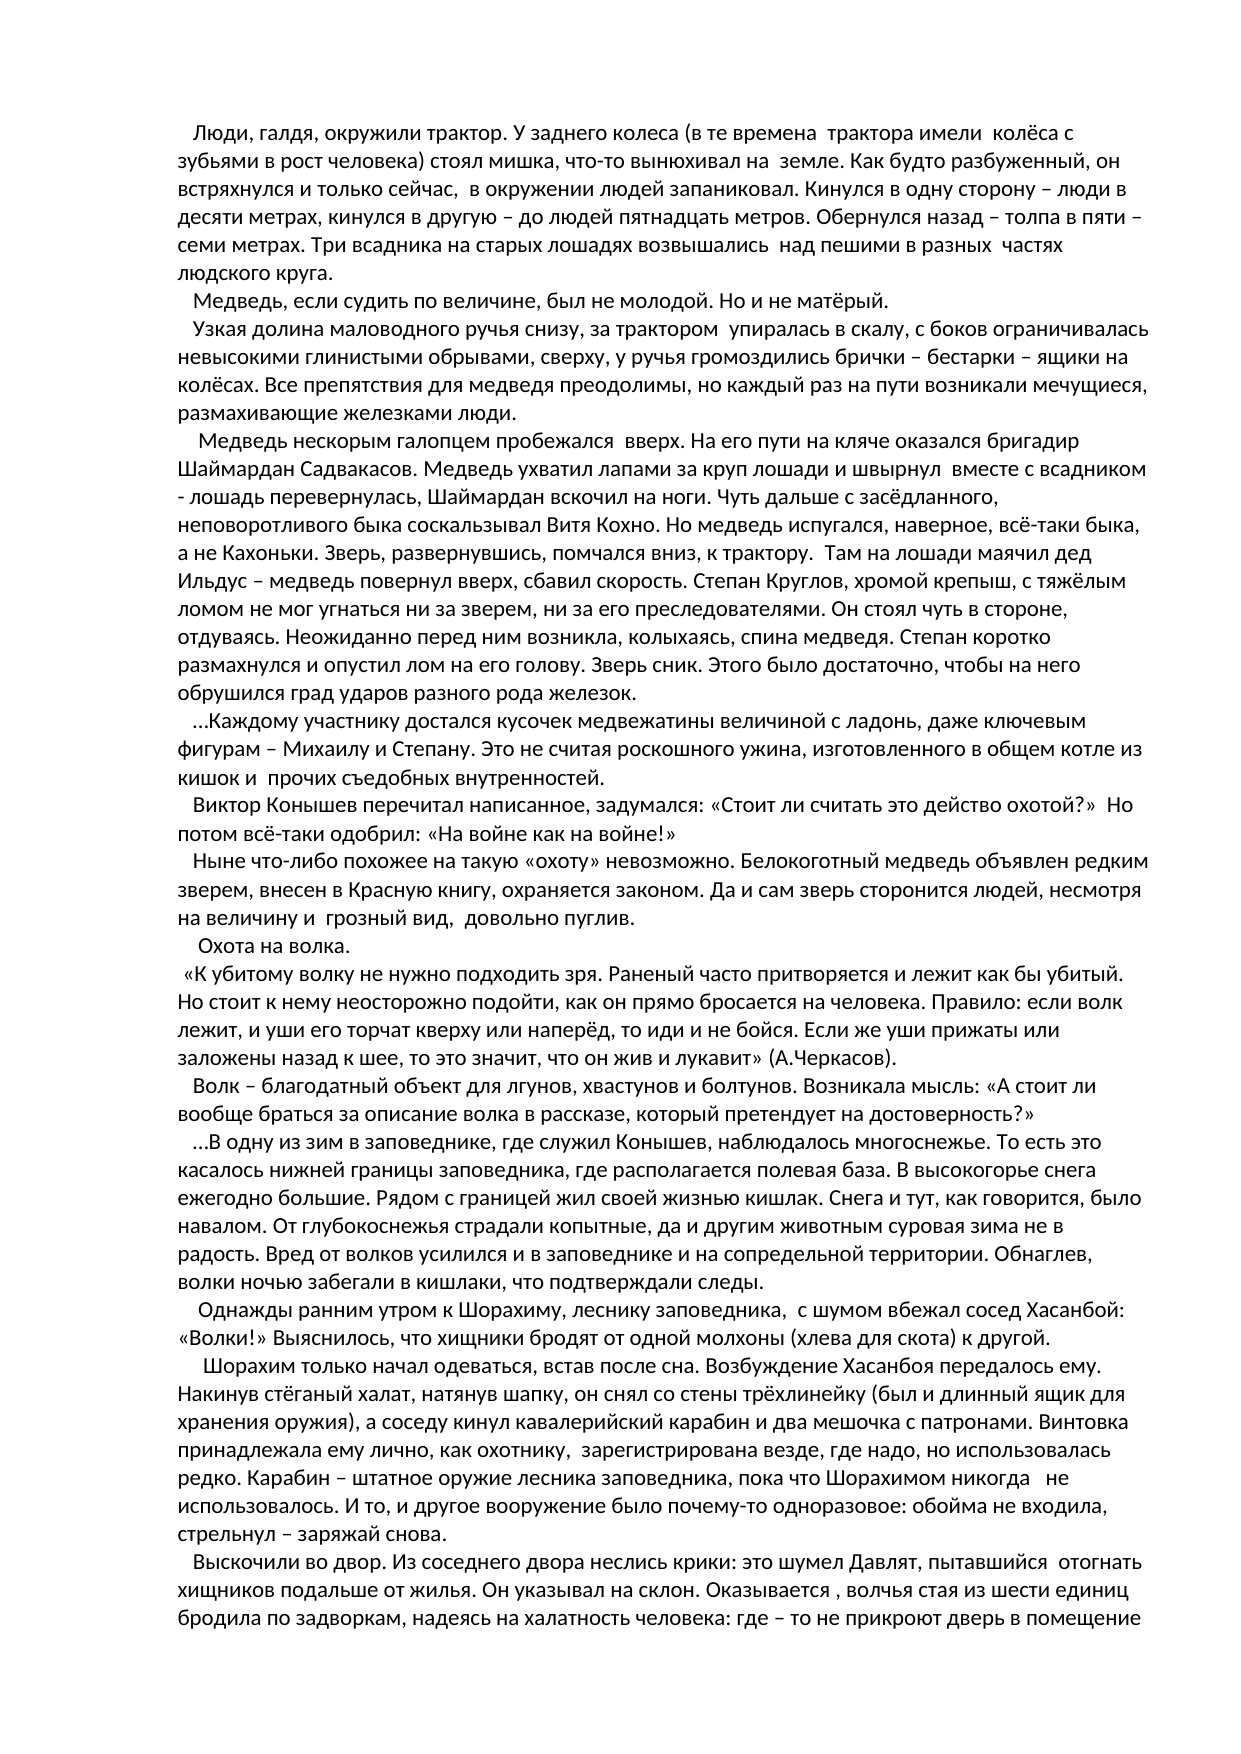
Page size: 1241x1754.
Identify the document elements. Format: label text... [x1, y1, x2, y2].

text …Каждому участнику достался кусочек медвежатины величиной с ладонь, даже ключевым фигурам – Михаилу и Степану. Это не считая роскошного ужина, изготовленного в общем котле из кишок и прочих съедобных внутренностей. [177, 707, 1152, 791]
text - лошадь перевернулась, Шаймардан вскочил на ноги. Чуть дальше с засёдланного, неповоротливого быка соскальзывал Витя Кохно. Но медведь испугался, наверное, всё-таки быка, а не Кахоньки. Зверь, развернувшись, помчался вниз, к трактору. Там на лошади маячил дед Ильдус – медведь повернул вверх, сбавил скорость. Степан Круглов, хромой крепыш, с тяжёлым ломом не мог угнаться ни за зверем, ни за его преследователями. Он стоял чуть в стороне, отдуваясь. Неожиданно перед ним возникла, колыхаясь, спина медведя. Степан коротко размахнулся и опустил лом на его голову. Зверь сник. Этого было достаточно, чтобы на него обрушился град ударов разного рода железок. [177, 482, 1152, 707]
text Узкая долина маловодного ручья снизу, за трактором упиралась в скалу, с боков ограничивалась невысокими глинистыми обрывами, сверху, у ручья громоздились брички – бестарки – ящики на колёсах. Все препятствия для медведя преодолимы, но каждый раз на пути возникали мечущиеся, размахивающие железками люди. [177, 314, 1152, 426]
text Виктор Конышев перечитал написанное, задумался: «Стоит ли считать это действо охотой?» Но потом всё-таки одобрил: «На войне как на войне!» [177, 791, 1152, 847]
text Медведь нескорым галопцем пробежался вверх. На его пути на кляче оказался бригадир Шаймардан Садвакасов. Медведь ухватил лапами за круп лошади и швырнул вместе с всадником [177, 426, 1152, 482]
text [177, 1547, 1152, 1631]
text …В одну из зим в заповеднике, где служил Конышев, наблюдалось многоснежье. То есть это касалось нижней границы заповедника, где располагается полевая база. В высокогорье снега ежегодно большие. Рядом с границей жил своей жизнью кишлак. Снега и тут, как говорится, было навалом. От глубокоснежья страдали копытные, да и другим животным суровая зима не в радость. Вред от волков усилился и в заповеднике и на сопредельной территории. Обнаглев, волки ночью забегали в кишлаки, что подтверждали следы. [177, 1127, 1152, 1295]
text Шорахим только начал одеваться, встав после сна. Возбуждение Хасанбоя передалось ему. Накинув стёганый халат, натянув шапку, он снял со стены трёхлинейку (был и длинный ящик для хранения оружия), а соседу кинул кавалерийский карабин и два мешочка с патронами. Винтовка принадлежала ему лично, как охотнику, зарегистрирована везде, где надо, но использовалась редко. Карабин – штатное оружие лесника заповедника, пока что Шорахимом никогда не использовалось. И то, и другое вооружение было почему-то одноразовое: обойма не входила, стрельнул – заряжай снова. [177, 1351, 1152, 1547]
text «К убитому волку не нужно подходить зря. Раненый часто притворяется и лежит как бы убитый. Но стоит к нему неосторожно подойти, как он прямо бросается на человека. Правило: если волк лежит, и уши его торчат кверху или наперёд, то иди и не бойся. Если же уши прижаты или заложены назад к шее, то это значит, что он жив и лукавит» (А.Черкасов). [177, 959, 1152, 1071]
text Ныне что-либо похожее на такую «охоту» невозможно. Белокоготный медведь объявлен редким зверем, внесен в Красную книгу, охраняется законом. Да и сам зверь сторонится людей, несмотря на величину и грозный вид, довольно пуглив. [177, 847, 1152, 931]
text Медведь, если судить по величине, был не молодой. Но и не матёрый. [177, 286, 1152, 314]
text Волк – благодатный объект для лгунов, хвастунов и болтунов. Возникала мысль: «А стоит ли вообще браться за описание волка в рассказе, который претендует на достоверность?» [177, 1071, 1152, 1127]
text Люди, галдя, окружили трактор. У заднего колеса (в те времена трактора имели колёса с зубьями в рост человека) стоял мишка, что-то вынюхивал на земле. Как будто разбуженный, он встряхнулся и только сейчас, в окружении людей запаниковал. Кинулся в одну сторону – люди в десяти метрах, кинулся в другую – до людей пятнадцать метров. Обернулся назад – толпа в пяти – семи метрах. Три всадника на старых лошадях возвышались над пешими в разных частях людского круга. [177, 118, 1152, 286]
text Охота на волка. [177, 931, 1152, 959]
text Однажды ранним утром к Шорахиму, леснику заповедника, с шумом вбежал сосед Хасанбой: «Волки!» Выяснилось, что хищники бродят от одной молхоны (хлева для скота) к другой. [177, 1295, 1152, 1351]
